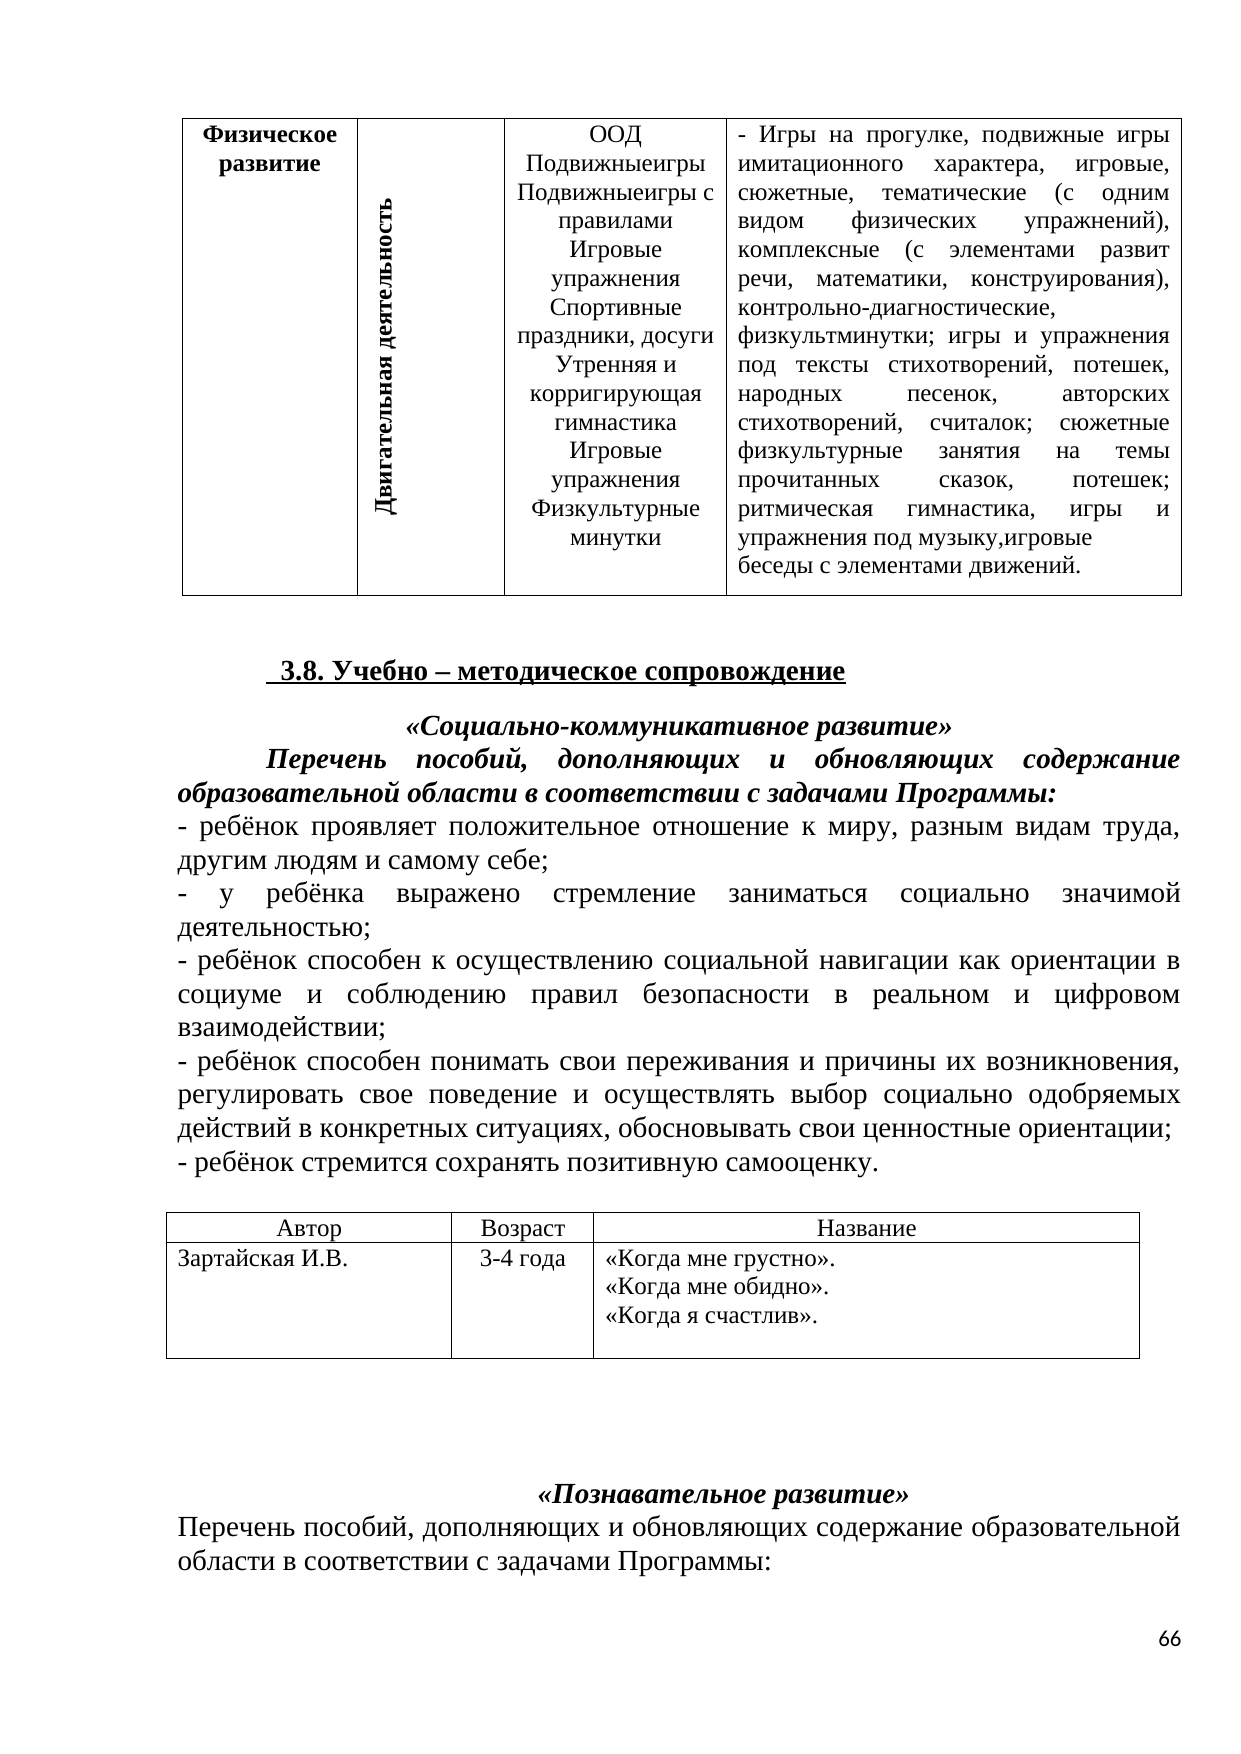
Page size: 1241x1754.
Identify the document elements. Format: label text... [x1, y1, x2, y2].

table_cell 3-4 года [452, 1243, 593, 1358]
text - ребёнок стремится сохранять позитивную самооценку. [177, 1144, 1181, 1177]
text - ребёнок способен к осуществлению социальной навигации как ориентации в социуме и соблюдению правил безопасности в реальном и цифровом взаимодействии; [177, 942, 1181, 1043]
table_header Возраст [452, 1213, 593, 1242]
text 3.8. Учебно – методическое сопровождение [177, 653, 1147, 687]
table_cell ООД Подвижныеигры Подвижныеигры с правилами Игровые упражнения Спортивные праздники, досуги Утренняя и корригирующая гимнастика Игровые упражнения Физкультурные минутки [505, 119, 726, 595]
text Перечень пособий, дополняющих и обновляющих содержание образовательной области в соответствии с задачами Программы: [177, 741, 1181, 808]
text «Познавательное развитие» [177, 1476, 1181, 1509]
text - ребёнок проявляет положительное отношение к миру, разным видам труда, другим людям и самому себе; [177, 808, 1181, 875]
table_cell Двигательная деятельность [358, 119, 504, 595]
text - ребёнок способен понимать свои переживания и причины их возникновения, регулировать свое поведение и осуществлять выбор социально одобряемых действий в конкретных ситуациях, обосновывать свои ценностные ориентации; [177, 1043, 1181, 1144]
text - у ребёнка выражено стремление заниматься социально значимой деятельностью; [177, 875, 1181, 942]
table_cell Физическое развитие [183, 119, 357, 595]
text Перечень пособий, дополняющих и обновляющих содержание образовательной области в соответствии с задачами Программы: [177, 1509, 1181, 1577]
table_cell «Когда мне грустно». «Когда мне обидно». «Когда я счастлив». [594, 1243, 1139, 1358]
table_cell - Игры на прогулке, подвижные игры имитационного характера, игровые, сюжетные, тематические (с одним видом физических упражнений), комплексные (с элементами развит речи, математики, конструирования), контрольно-диагностические, физкультминутки; игры и упражнения под тексты стихотворений, потешек, народных песенок, авторских стихотворений, считалок; сюжетные физкультурные занятия на темы прочитанных сказок, потешек; ритмическая гимнастика, игры и упражнения под музыку,игровые беседы с элементами движений. [727, 119, 1181, 595]
table_cell Зартайская И.В. [167, 1243, 451, 1358]
table_header Название [594, 1213, 1139, 1242]
text «Социально-коммуникативное развитие» [177, 708, 1181, 741]
table_header Автор [167, 1213, 451, 1242]
